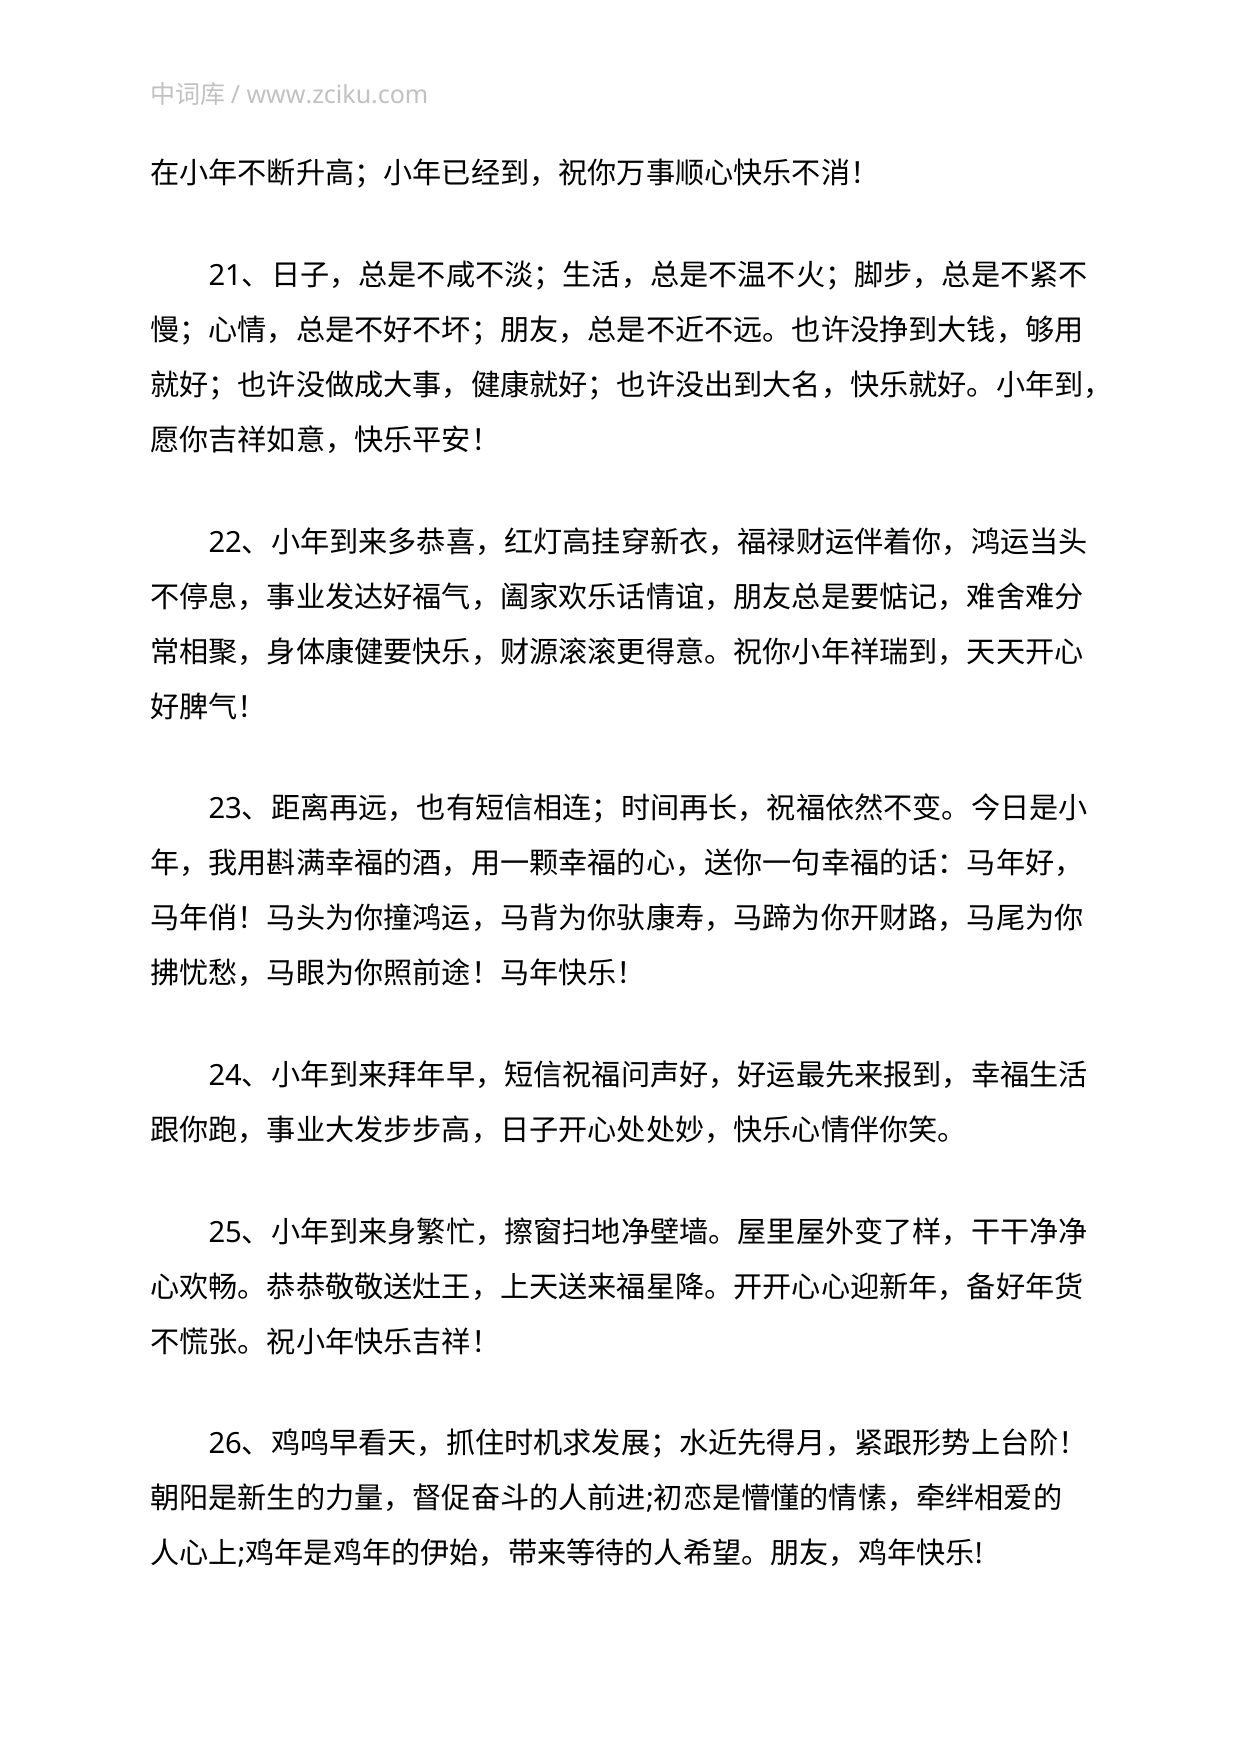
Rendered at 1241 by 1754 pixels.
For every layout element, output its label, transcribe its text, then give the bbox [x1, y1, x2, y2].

text 23、距离再远，也有短信相连；时间再长，祝福依然不变。今日是小年，我用斟满幸福的酒，用一颗幸福的心，送你一句幸福的话：马年好，马年俏！马头为你撞鸿运，马背为你驮康寿，马蹄为你开财路，马尾为你拂忧愁，马眼为你照前途！马年快乐！ [150, 785, 1090, 992]
text 22、小年到来多恭喜，红灯高挂穿新衣，福禄财运伴着你，鸿运当头不停息，事业发达好福气，阖家欢乐话情谊，朋友总是要惦记，难舍难分常相聚，身体康健要快乐，财源滚滚更得意。祝你小年祥瑞到，天天开心好脾气！ [150, 518, 1090, 725]
text 26、鸡鸣早看天，抓住时机求发展；水近先得月，紧跟形势上台阶！朝阳是新生的力量，督促奋斗的人前进;初恋是懵懂的情愫，牵绊相爱的人心上;鸡年是鸡年的伊始，带来等待的人希望。朋友，鸡年快乐! [150, 1420, 1090, 1572]
text 24、小年到来拜年早，短信祝福问声好，好运最先来报到，幸福生活跟你跑，事业大发步步高，日子开心处处妙，快乐心情伴你笑。 [150, 1051, 1090, 1149]
text 25、小年到来身繁忙，擦窗扫地净壁墙。屋里屋外变了样，干干净净心欢畅。恭恭敬敬送灶王，上天送来福星降。开开心心迎新年，备好年货不慌张。祝小年快乐吉祥！ [150, 1208, 1090, 1360]
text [150, 150, 1090, 192]
text 21、日子，总是不咸不淡；生活，总是不温不火；脚步，总是不紧不慢；心情，总是不好不坏；朋友，总是不近不远。也许没挣到大钱，够用就好；也许没做成大事，健康就好；也许没出到大名，快乐就好。小年到，愿你吉祥如意，快乐平安！ [150, 252, 1090, 459]
